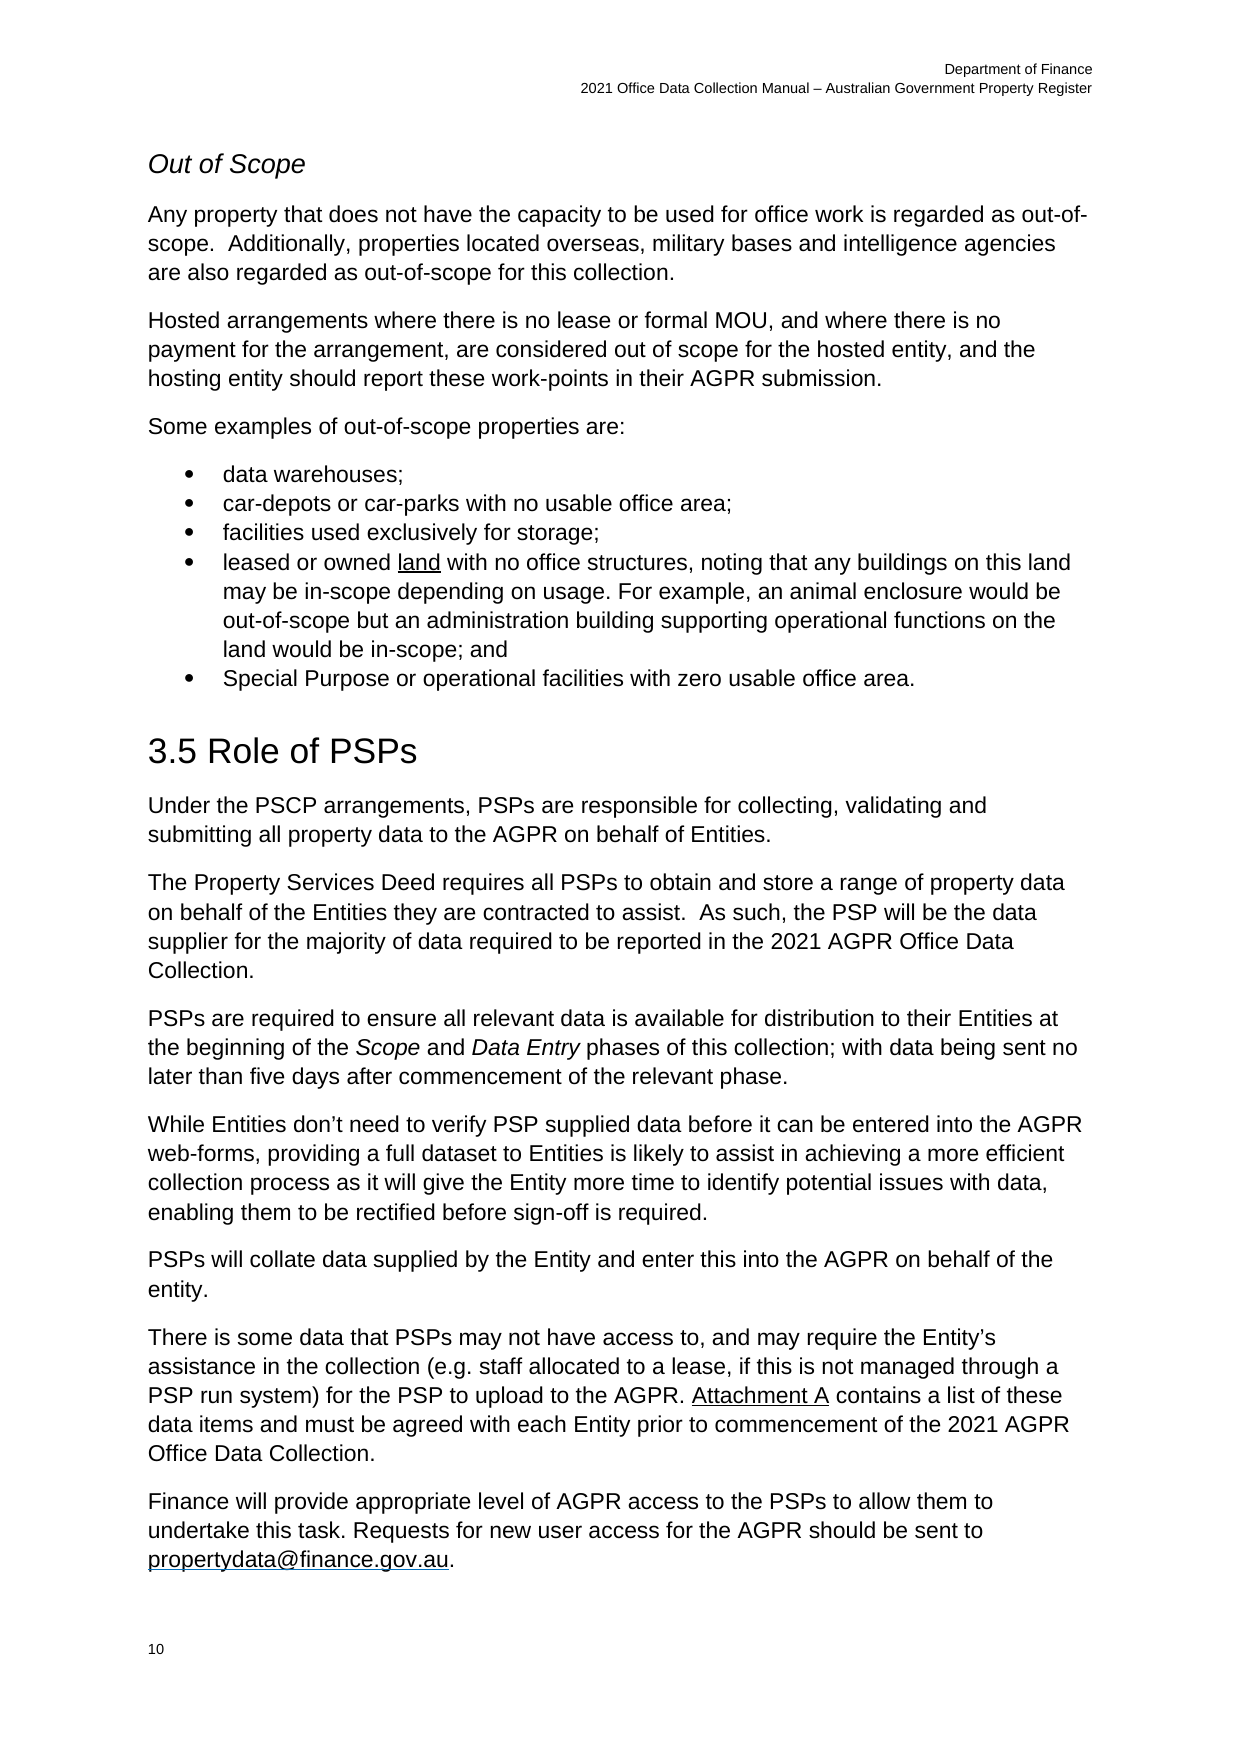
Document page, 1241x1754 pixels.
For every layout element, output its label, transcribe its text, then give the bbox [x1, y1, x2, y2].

text There is some data that PSPs may not have access to, and may require the Entity’s assistance in the collection (e.g. staff allocated to a lease, if this is not managed through a PSP run system) for the PSP to upload to the AGPR. Attachment A contains a list of these data items and must be agreed with each Entity prior to commencement of the 2021 AGPR Office Data Collection. [148, 1321, 1092, 1466]
list facilities used exclusively for storage; [185, 516, 1092, 546]
text Any property that does not have the capacity to be used for office work is regarded as out-of-scope. Additionally, properties located overseas, military bases and intelligence agencies are also regarded as out-of-scope for this collection. [148, 198, 1092, 285]
text While Entities don’t need to verify PSP supplied data before it can be entered into the AGPR web-forms, providing a full dataset to Entities is likely to assist in achieving a more efficient collection process as it will give the Entity more time to identify potential issues with data, enabling them to be rectified before sign-off is required. [148, 1108, 1092, 1225]
text Some examples of out-of-scope properties are: [148, 410, 1092, 439]
list Special Purpose or operational facilities with zero usable office area. [185, 662, 1092, 691]
list leased or owned land with no office structures, noting that any buildings on this land may be in-scope depending on usage. For example, an animal enclosure would be out-of-scope but an administration building supporting operational functions on the land would be in-scope; and [185, 546, 1092, 662]
list data warehouses; [185, 458, 1092, 487]
text The Property Services Deed requires all PSPs to obtain and store a range of property data on behalf of the Entities they are contracted to assist. As such, the PSP will be the data supplier for the majority of data required to be reported in the 2021 AGPR Office Data Collection. [148, 866, 1092, 983]
text PSPs will collate data supplied by the Entity and enter this into the AGPR on behalf of the entity. [148, 1243, 1092, 1302]
text Under the PSCP arrangements, PSPs are responsible for collecting, validating and submitting all property data to the AGPR on behalf of Entities. [148, 789, 1092, 848]
subtitle Role of PSPs [148, 729, 1092, 771]
list car-depots or car-parks with no usable office area; [185, 487, 1092, 516]
text PSPs are required to ensure all relevant data is available for distribution to their Entities at the beginning of the Scope and Data Entry phases of this collection; with data being sent no later than five days after commencement of the relevant phase. [148, 1002, 1092, 1089]
text Hosted arrangements where there is no lease or formal MOU, and where there is no payment for the arrangement, are considered out of scope for the hosted entity, and the hosting entity should report these work-points in their AGPR submission. [148, 304, 1092, 391]
subtitle Out of Scope [148, 148, 1092, 179]
text Finance will provide appropriate level of AGPR access to the PSPs to allow them to undertake this task. Requests for new user access for the AGPR should be sent to propertydata@finance.gov.au. [148, 1485, 1092, 1573]
